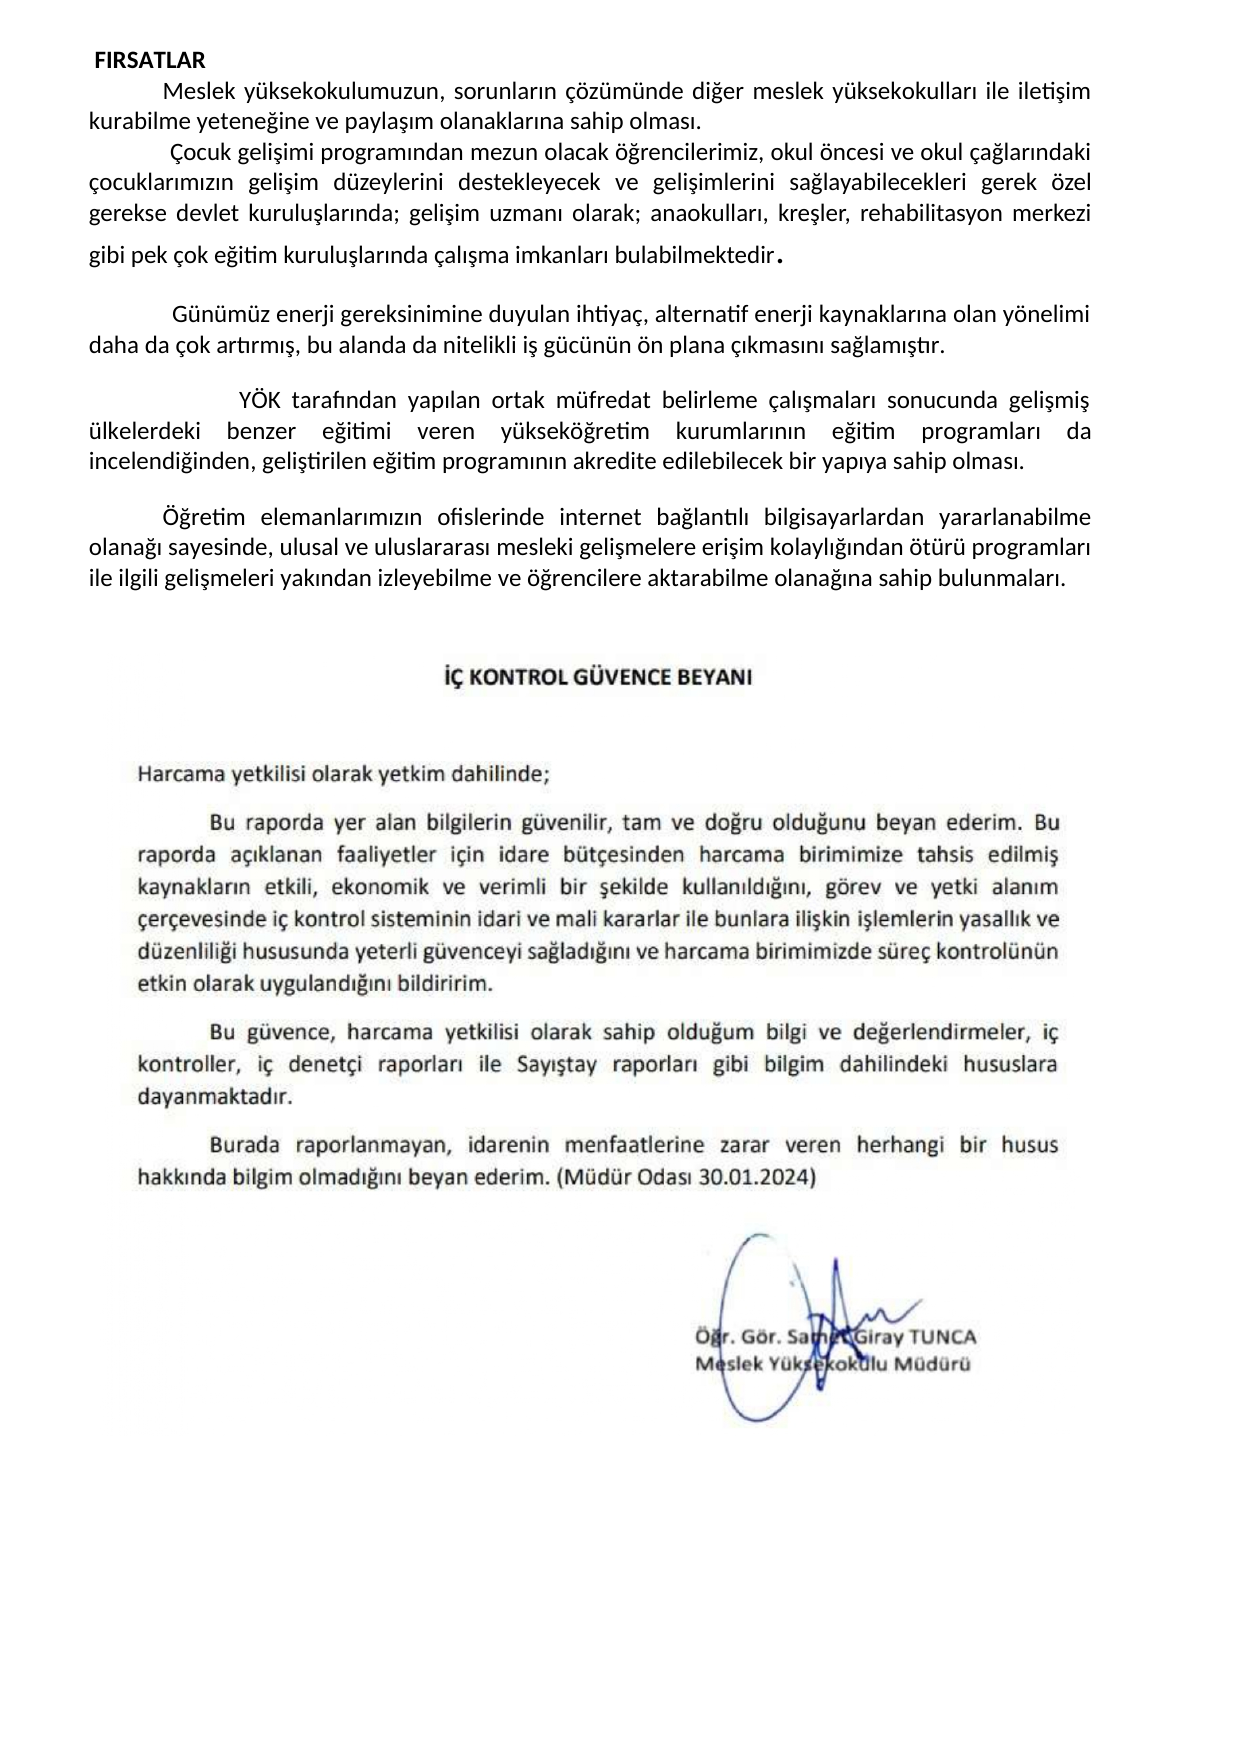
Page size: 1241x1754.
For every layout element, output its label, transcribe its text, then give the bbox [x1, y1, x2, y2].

text Günümüz enerji gereksinimine duyulan ihtiyaç, alternatif enerji kaynaklarına olan yönelimi daha da çok artırmış, bu alanda da nitelikli iş gücünün ön plana çıkmasını sağlamıştır. [89, 298, 1093, 359]
text Meslek yüksekokulumuzun, sorunların çözümünde diğer meslek yüksekokulları ile iletişim kurabilme yeteneğine ve paylaşım olanaklarına sahip olması. [89, 75, 1093, 136]
text Öğretim elemanlarımızın ofislerinde internet bağlantılı bilgisayarlardan yararlanabilme olanağı sayesinde, ulusal ve uluslararası mesleki gelişmelere erişim kolaylığından ötürü programları ile ilgili gelişmeleri yakından izleyebilme ve öğrencilere aktarabilme olanağına sahip bulunmaları. [89, 501, 1093, 592]
text FIRSATLAR [89, 44, 1093, 75]
text YÖK tarafından yapılan ortak müfredat belirleme çalışmaları sonucunda gelişmiş ülkelerdeki benzer eğitimi veren yükseköğretim kurumlarının eğitim programları da incelendiğinden, geliştirilen eğitim programının akredite edilebilecek bir yapıya sahip olması. [89, 384, 1093, 476]
picture [100, 653, 1082, 1436]
text Çocuk gelişimi programından mezun olacak öğrencilerimiz, okul öncesi ve okul çağlarındaki çocuklarımızın gelişim düzeylerini destekleyecek ve gelişimlerini sağlayabilecekleri gerek özel gerekse devlet kuruluşlarında; gelişim uzmanı olarak; anaokulları, kreşler, rehabilitasyon merkezi gibi pek çok eğitim kuruluşlarında çalışma imkanları bulabilmektedir. [89, 136, 1093, 273]
